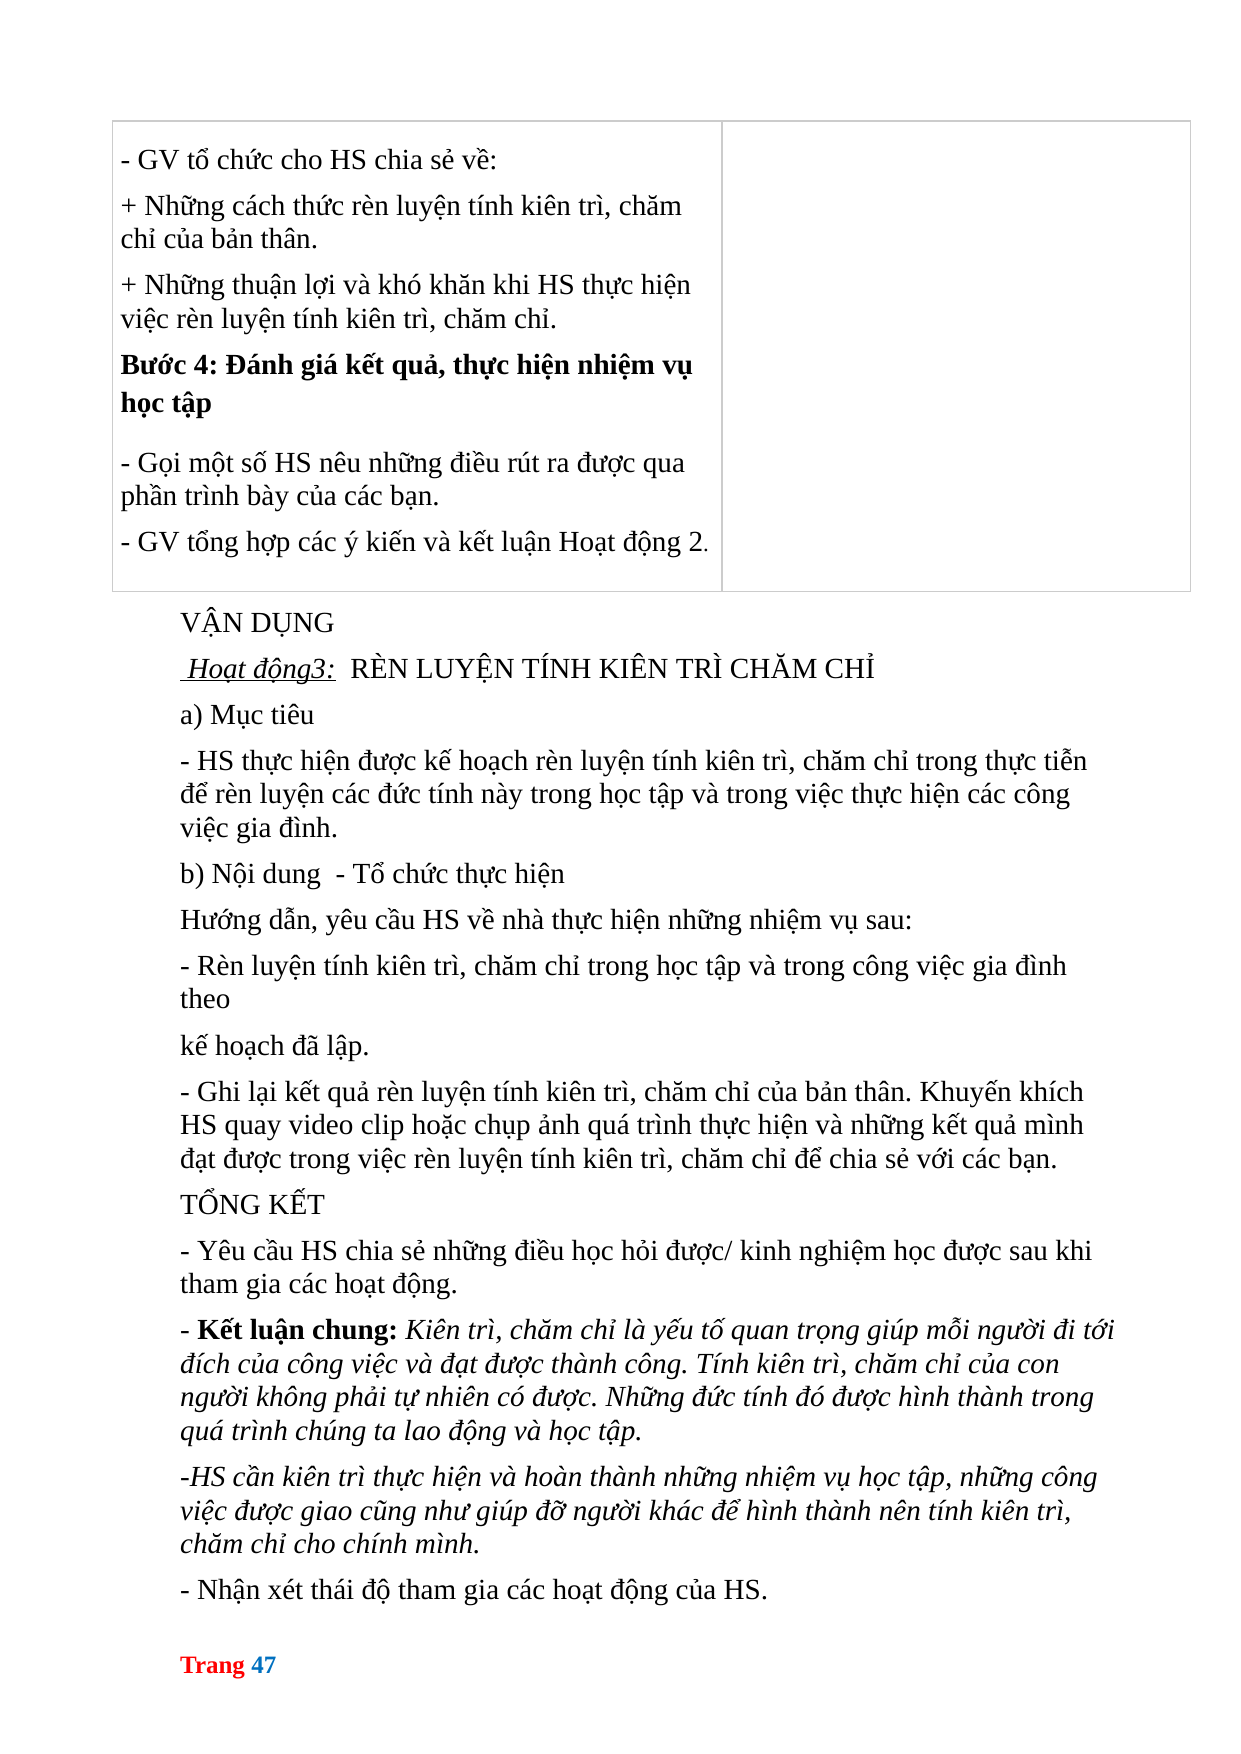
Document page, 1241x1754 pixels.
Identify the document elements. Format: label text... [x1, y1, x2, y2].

text - Kết luận chung: Kiên trì, chăm chỉ là yếu tố quan trọng giúp mỗi người đi tới đích của công việc và đạt được thành công. Tính kiên trì, chăm chỉ của con người không phải tự nhiên có được. Những đức tính đó được hình thành trong quá trình chúng ta lao động và học tập. [180, 1312, 1120, 1447]
text a) Mục tiêu [180, 697, 1120, 730]
text kế hoạch đã lập. [180, 1028, 1120, 1061]
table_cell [113, 122, 721, 591]
text - Rèn luyện tính kiên trì, chăm chỉ trong học tập và trong công việc gia đình theo [180, 948, 1120, 1015]
text - Yêu cầu HS chia sẻ những điều học hỏi được/ kinh nghiệm học được sau khi tham gia các hoạt động. [180, 1233, 1120, 1300]
text - Ghi lại kết quả rèn luyện tính kiên trì, chăm chỉ của bản thân. Khuyến khích HS quay video clip hoặc chụp ảnh quá trình thực hiện và những kết quả mình đạt được trong việc rèn luyện tính kiên trì, chăm chỉ để chia sẻ với các bạn. [180, 1074, 1120, 1174]
text b) Nội dung - Tổ chức thực hiện [180, 856, 1120, 889]
text VẬN DỤNG [180, 605, 1120, 638]
text -HS cần kiên trì thực hiện và hoàn thành những nhiệm vụ học tập, những công việc được giao cũng như giúp đỡ người khác để hình thành nên tính kiên trì, chăm chỉ cho chính mình. [180, 1459, 1120, 1560]
text - Nhận xét thái độ tham gia các hoạt động của HS. [180, 1572, 1120, 1606]
text TỔNG KẾT [180, 1187, 1120, 1220]
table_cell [723, 122, 1190, 591]
text Hướng dẫn, yêu cầu HS về nhà thực hiện những nhiệm vụ sau: [180, 902, 1120, 936]
text - HS thực hiện được kế hoạch rèn luyện tính kiên trì, chăm chỉ trong thực tiễn để rèn luyện các đức tính này trong học tập và trong việc thực hiện các công việc gia đình. [180, 743, 1120, 843]
text Hoạt động3: RÈN LUYỆN TÍNH KIÊN TRÌ CHĂM CHỈ [180, 651, 1120, 684]
